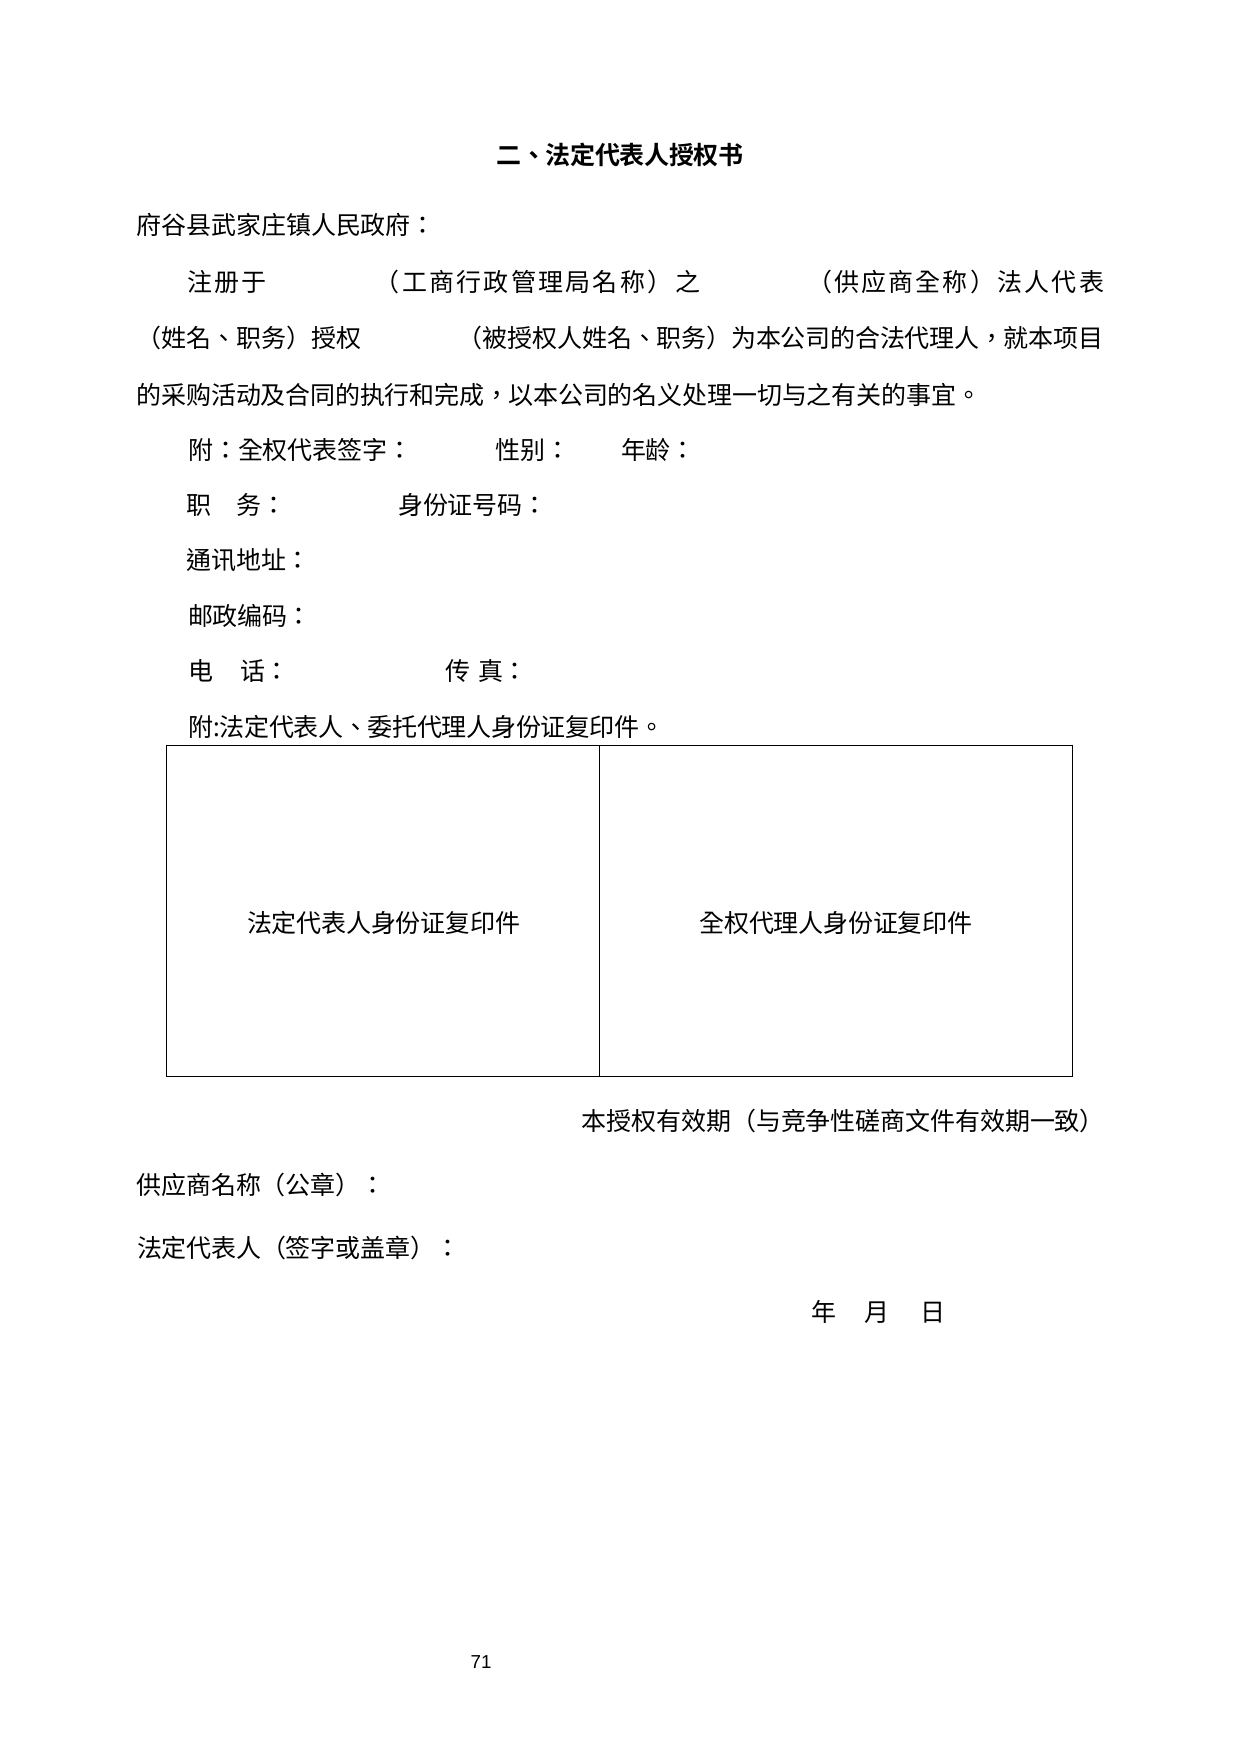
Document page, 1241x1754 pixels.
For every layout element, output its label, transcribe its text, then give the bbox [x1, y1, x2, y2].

text 供应商名称（公章）： [137, 1169, 1104, 1200]
text 电 话： 传 真： [188, 656, 1104, 687]
text 注册于 （工商行政管理局名称）之 （供应商全称）法人代表 （姓名、职务）授权 （被授权人姓名、职务）为本公司的合法代理人，就本项目 的采购活动及合同的执行和完成，以本公司的名义处理一切与之有关的事宜。 [137, 265, 1104, 412]
text 附：全权代表签字： 性别： 年龄： [188, 434, 1104, 465]
text 二、法定代表人授权书 [496, 139, 1104, 171]
text 附:法定代表人、委托代理人身份证复印件。 [188, 711, 1104, 742]
text 法定代表人（签字或盖章）： [137, 1233, 1104, 1264]
text 府谷县武家庄镇人民政府： [137, 207, 1104, 241]
table_header 法定代表人身份证复印件 [167, 746, 599, 1076]
text 年 月 日 [812, 1297, 1104, 1328]
text 职 务： 身份证号码： [187, 489, 1104, 521]
table_header 全权代理人身份证复印件 [600, 746, 1072, 1076]
text 本授权有效期（与竞争性磋商文件有效期一致） [137, 1105, 1104, 1137]
text 通讯地址： [186, 545, 1104, 576]
text 邮政编码： [188, 600, 1104, 631]
